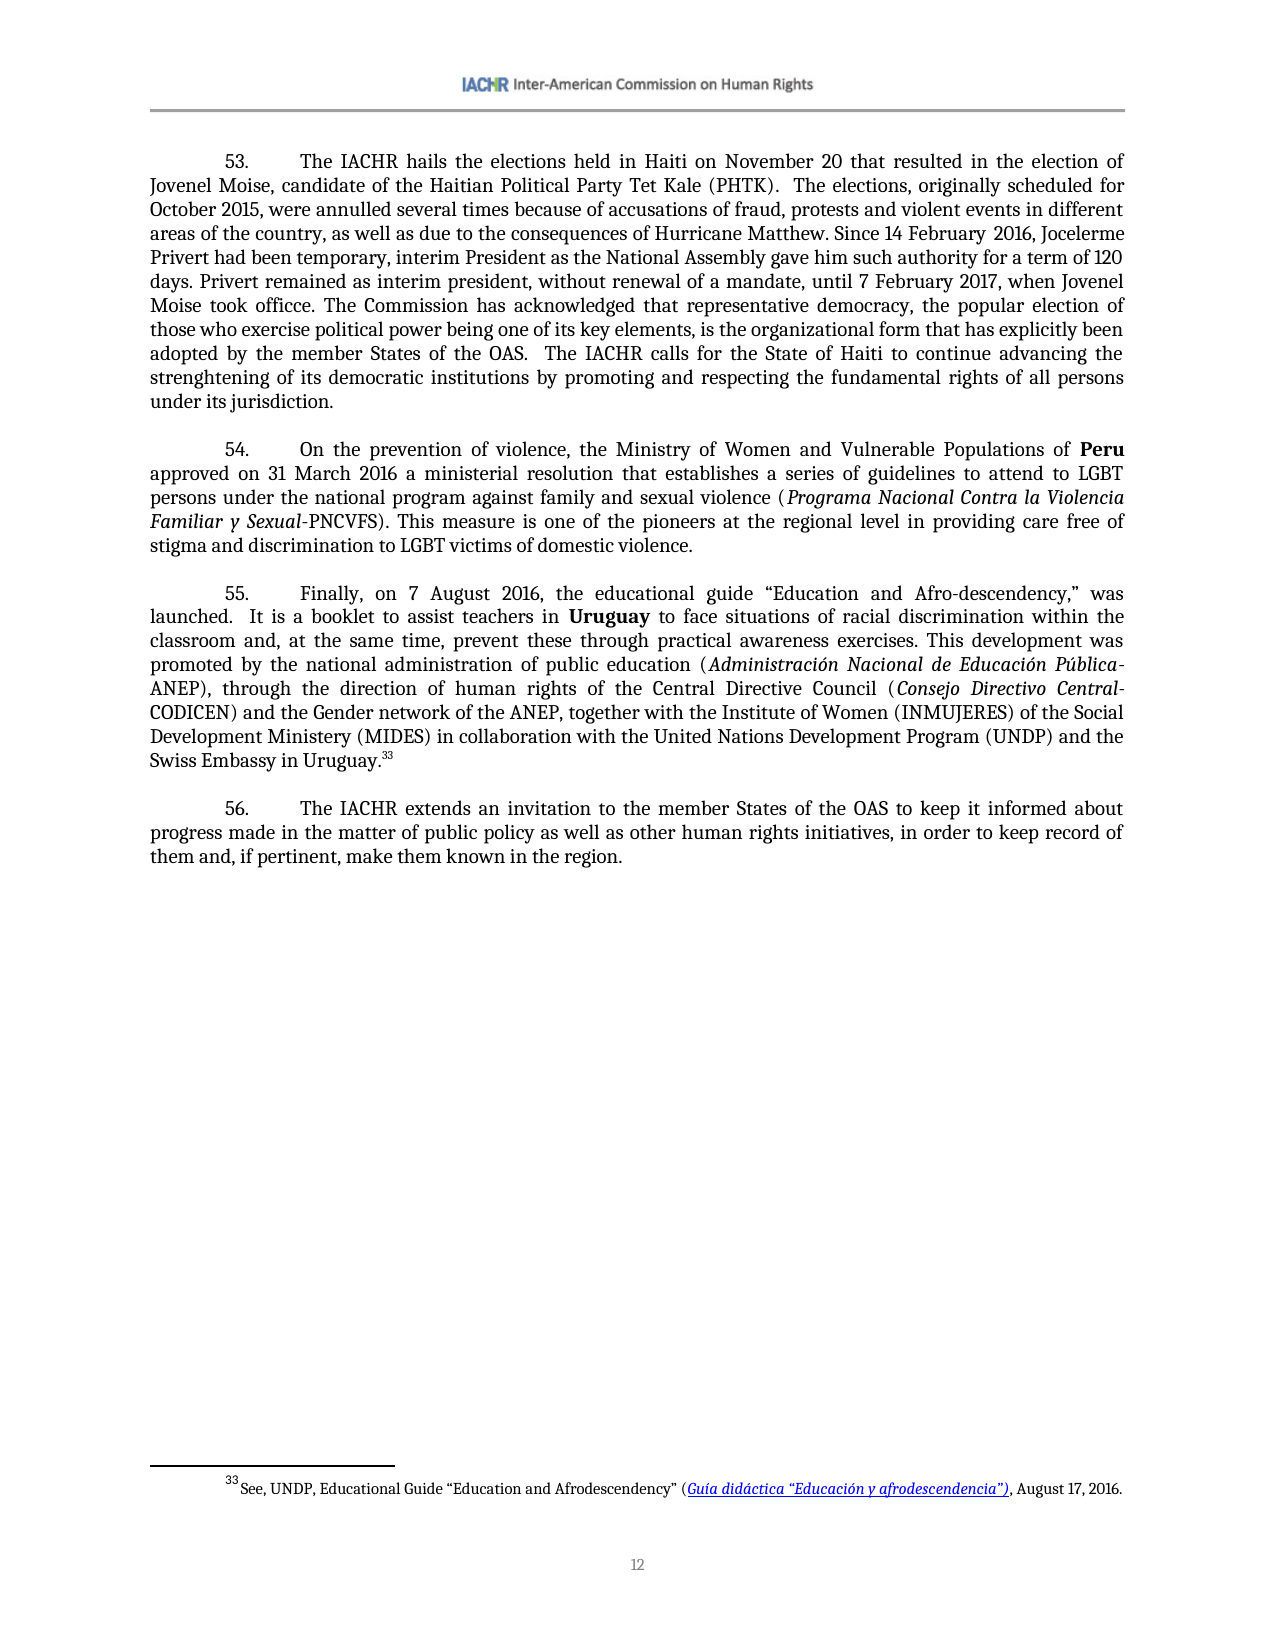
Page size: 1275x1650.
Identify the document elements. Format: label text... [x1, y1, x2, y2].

list On the prevention of violence, the Ministry of Women and Vulnerable Populations of Peru approved on 31 March 2016 a ministerial resolution that establishes a series of guidelines to attend to LGBT persons under the national program against family and sexual violence (Programa Nacional Contra la Violencia Familiar y Sexual-PNCVFS). This measure is one of the pioneers at the regional level in providing care free of stigma and discrimination to LGBT victims of domestic violence. [150, 437, 1125, 557]
picture [451, 75, 824, 94]
list The IACHR extends an invitation to the member States of the OAS to keep it informed about progress made in the matter of public policy as well as other human rights initiatives, in order to keep record of them and, if pertinent, make them known in the region. [150, 797, 1125, 869]
list Finally, on 7 August 2016, the educational guide “Education and Afro-descendency,” was launched. It is a booklet to assist teachers in Uruguay to face situations of racial discrimination within the classroom and, at the same time, prevent these through practical awareness exercises. This development was promoted by the national administration of public education (Administración Nacional de Educación Pública-ANEP), through the direction of human rights of the Central Directive Council (Consejo Directivo Central-CODICEN) and the Gender network of the ANEP, together with the Institute of Women (INMUJERES) of the Social Development Ministery (MIDES) in collaboration with the United Nations Development Program (UNDP) and the Swiss Embassy in Uruguay. [150, 581, 1125, 773]
list The IACHR hails the elections held in Haiti on November 20 that resulted in the election of Jovenel Moise, candidate of the Haitian Political Party Tet Kale (PHTK). The elections, originally scheduled for October 2015, were annulled several times because of accusations of fraud, protests and violent events in different areas of the country, as well as due to the consequences of Hurricane Matthew. Since 14 February 2016, Jocelerme Privert had been temporary, interim President as the National Assembly gave him such authority for a term of 120 days. Privert remained as interim president, without renewal of a mandate, until 7 February 2017, when Jovenel Moise took officce. The Commission has acknowledged that representative democracy, the popular election of those who exercise political power being one of its key elements, is the organizational form that has explicitly been adopted by the member States of the OAS. The IACHR calls for the State of Haiti to continue advancing the strenghtening of its democratic institutions by promoting and respecting the fundamental rights of all persons under its jurisdiction. [150, 150, 1125, 413]
